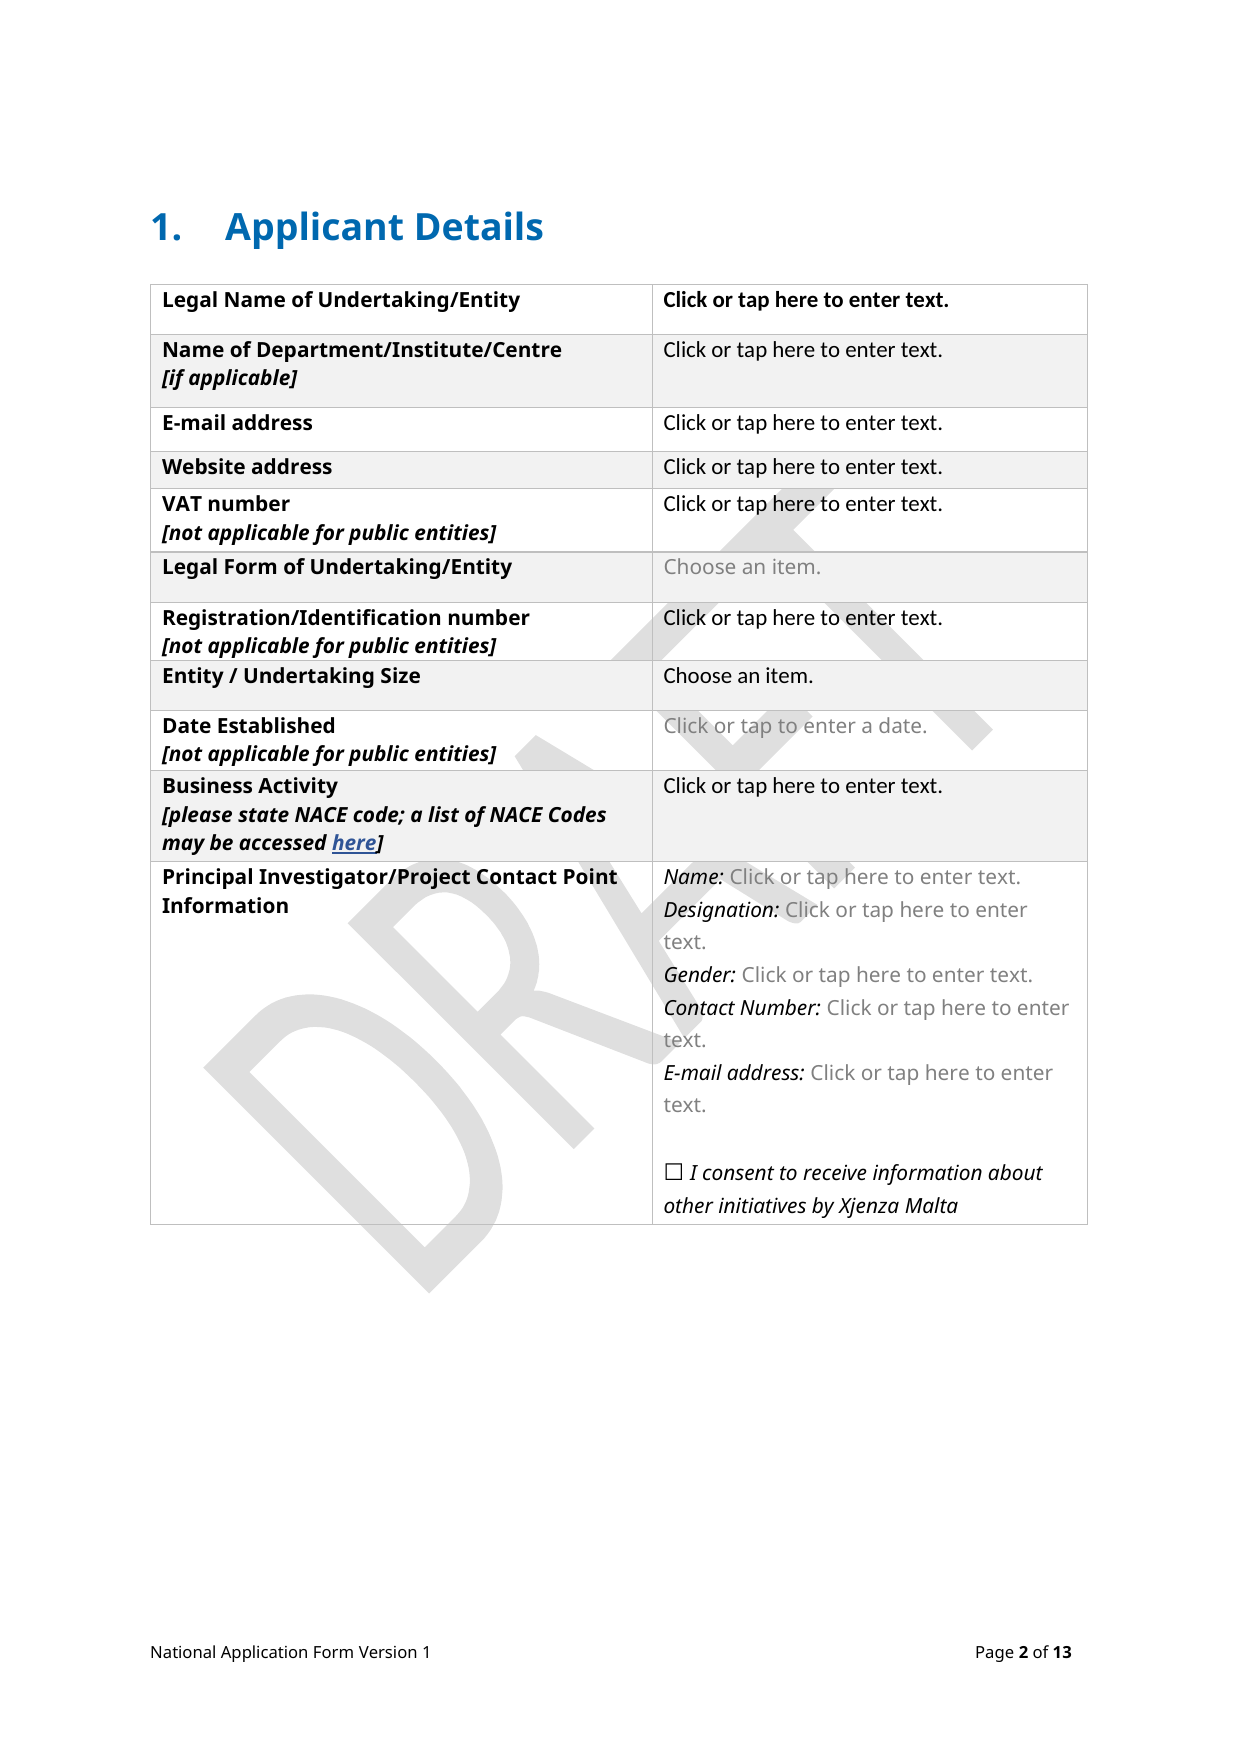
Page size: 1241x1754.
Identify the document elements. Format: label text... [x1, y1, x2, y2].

table_cell Name of Department/Institute/Centre [if applicable] [151, 335, 652, 407]
table_cell Legal Form of Undertaking/Entity [151, 553, 652, 602]
table_cell Website address [151, 452, 652, 488]
subtitle 1. Applicant Details [150, 200, 1090, 251]
table_cell VAT number [not applicable for public entities] [151, 489, 652, 551]
table_cell Business Activity [please state NACE code; a list of NACE Codes may be accessed here] [151, 771, 652, 861]
table_cell Entity / Undertaking Size [151, 661, 652, 710]
table_cell Principal Investigator/Project Contact Point Information [151, 862, 652, 1223]
table_cell Registration/Identification number [not applicable for public entities] [151, 603, 652, 660]
table_cell [653, 661, 1087, 710]
table_cell Date Established [not applicable for public entities] [151, 711, 652, 770]
table_cell E-mail address [151, 408, 652, 451]
table_cell [653, 553, 1087, 602]
table_header Legal Name of Undertaking/Entity [151, 285, 652, 334]
table_cell Name: Designation: Gender: Contact Number: E-mail address: I consent to receive information about other initiatives by Xjenza Malta [653, 862, 1087, 1223]
